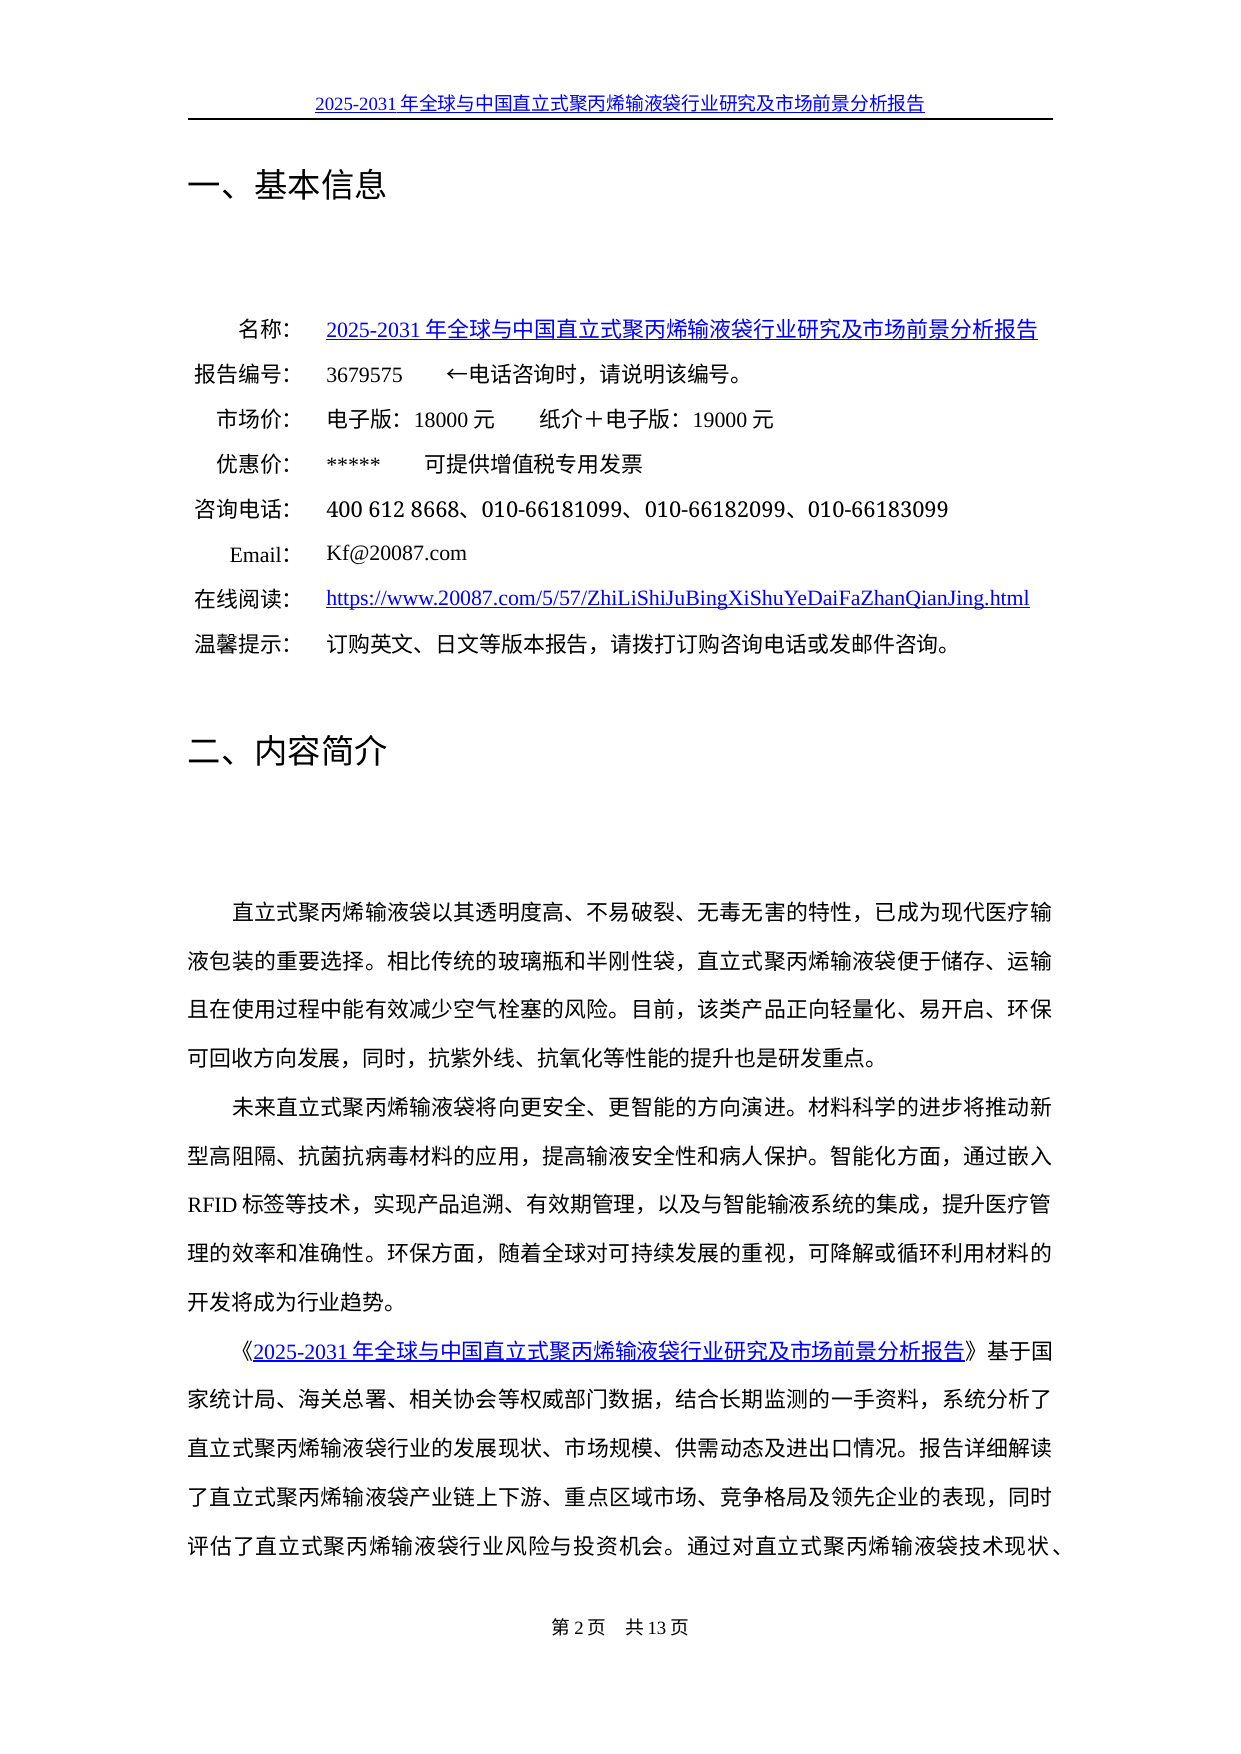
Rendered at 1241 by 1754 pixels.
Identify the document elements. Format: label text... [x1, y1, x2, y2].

table_cell 市场价： [167, 402, 315, 447]
table_cell 咨询电话： [167, 492, 315, 537]
table_cell 400 612 8668、010-66181099、010-66182099、010-66183099 [315, 492, 1073, 537]
table_cell 温馨提示： [167, 627, 315, 672]
table_header 2025-2031年全球与中国直立式聚丙烯输液袋行业研究及市场前景分析报告 [315, 312, 1073, 357]
table_cell 订购英文、日文等版本报告，请拨打订购咨询电话或发邮件咨询。 [315, 627, 1073, 672]
table_cell 在线阅读： [167, 582, 315, 627]
table_cell [315, 582, 1073, 627]
title 二、内容简介 [187, 717, 1053, 782]
table_cell 报告编号： [167, 357, 315, 402]
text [187, 894, 1053, 1561]
table_cell Email： [167, 537, 315, 582]
table_cell Kf@20087.com [315, 537, 1073, 582]
table_cell ***** 可提供增值税专用发票 [315, 447, 1073, 492]
title 一、基本信息 [187, 150, 1053, 215]
table_cell 电子版：18000 元 纸介＋电子版：19000 元 [315, 402, 1073, 447]
table_header 名称： [167, 312, 315, 357]
table_cell 优惠价： [167, 447, 315, 492]
table_cell 3679575 ←电话咨询时，请说明该编号。 [315, 357, 1073, 402]
